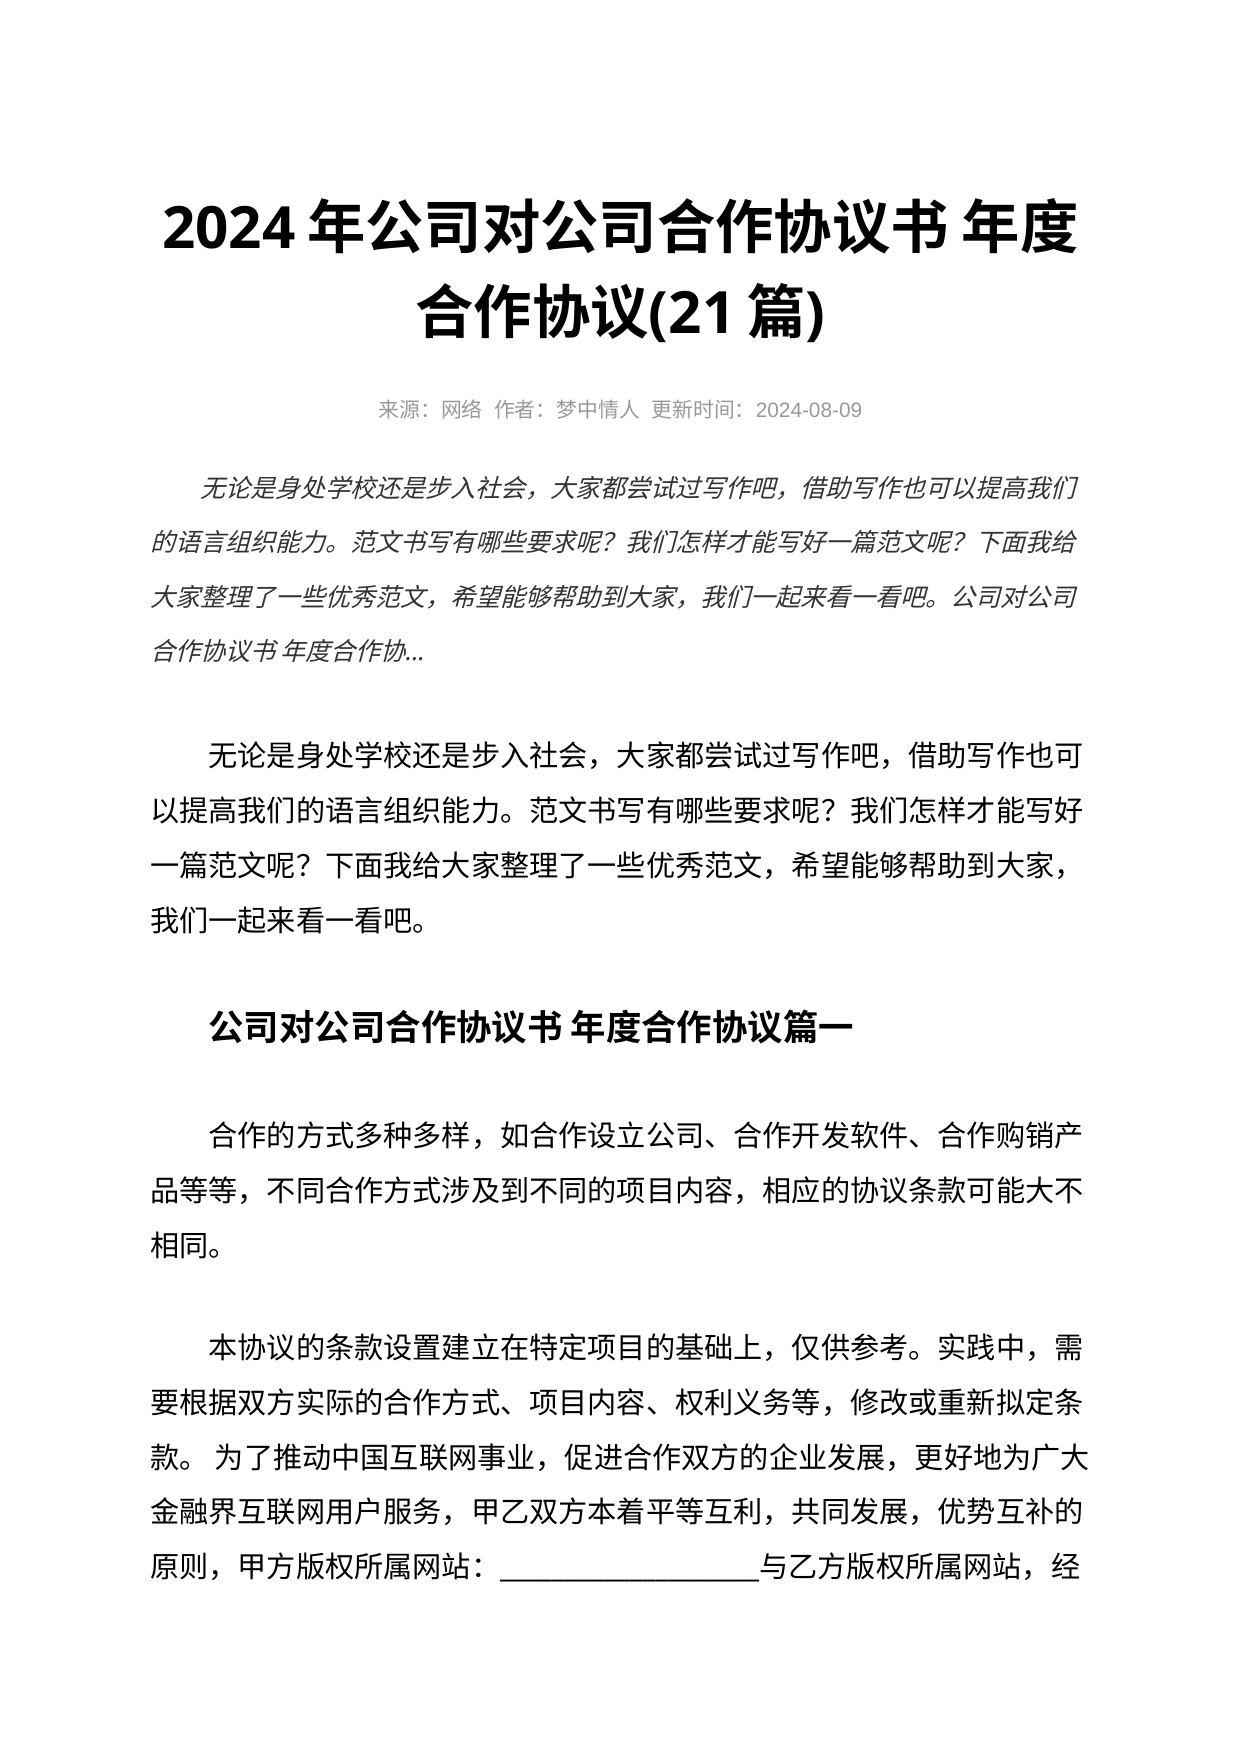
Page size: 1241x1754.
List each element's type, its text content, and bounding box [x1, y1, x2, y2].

text 合作的方式多种多样，如合作设立公司、合作开发软件、合作购销产品等等，不同合作方式涉及到不同的项目内容，相应的协议条款可能大不相同。 [150, 1113, 1090, 1265]
subtitle 2024年公司对公司合作协议书 年度合作协议(21篇) [150, 181, 1090, 351]
text 无论是身处学校还是步入社会，大家都尝试过写作吧，借助写作也可以提高我们的语言组织能力。范文书写有哪些要求呢？我们怎样才能写好一篇范文呢？下面我给大家整理了一些优秀范文，希望能够帮助到大家，我们一起来看一看吧。 [150, 733, 1090, 940]
text 来源：网络 作者：梦中情人 更新时间：2024-08-09 [150, 398, 1090, 422]
text 公司对公司合作协议书 年度合作协议篇一 [150, 999, 1090, 1051]
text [150, 1324, 1090, 1586]
text 无论是身处学校还是步入社会，大家都尝试过写作吧，借助写作也可以提高我们的语言组织能力。范文书写有哪些要求呢？我们怎样才能写好一篇范文呢？下面我给大家整理了一些优秀范文，希望能够帮助到大家，我们一起来看一看吧。公司对公司合作协议书 年度合作协... [150, 468, 1090, 668]
